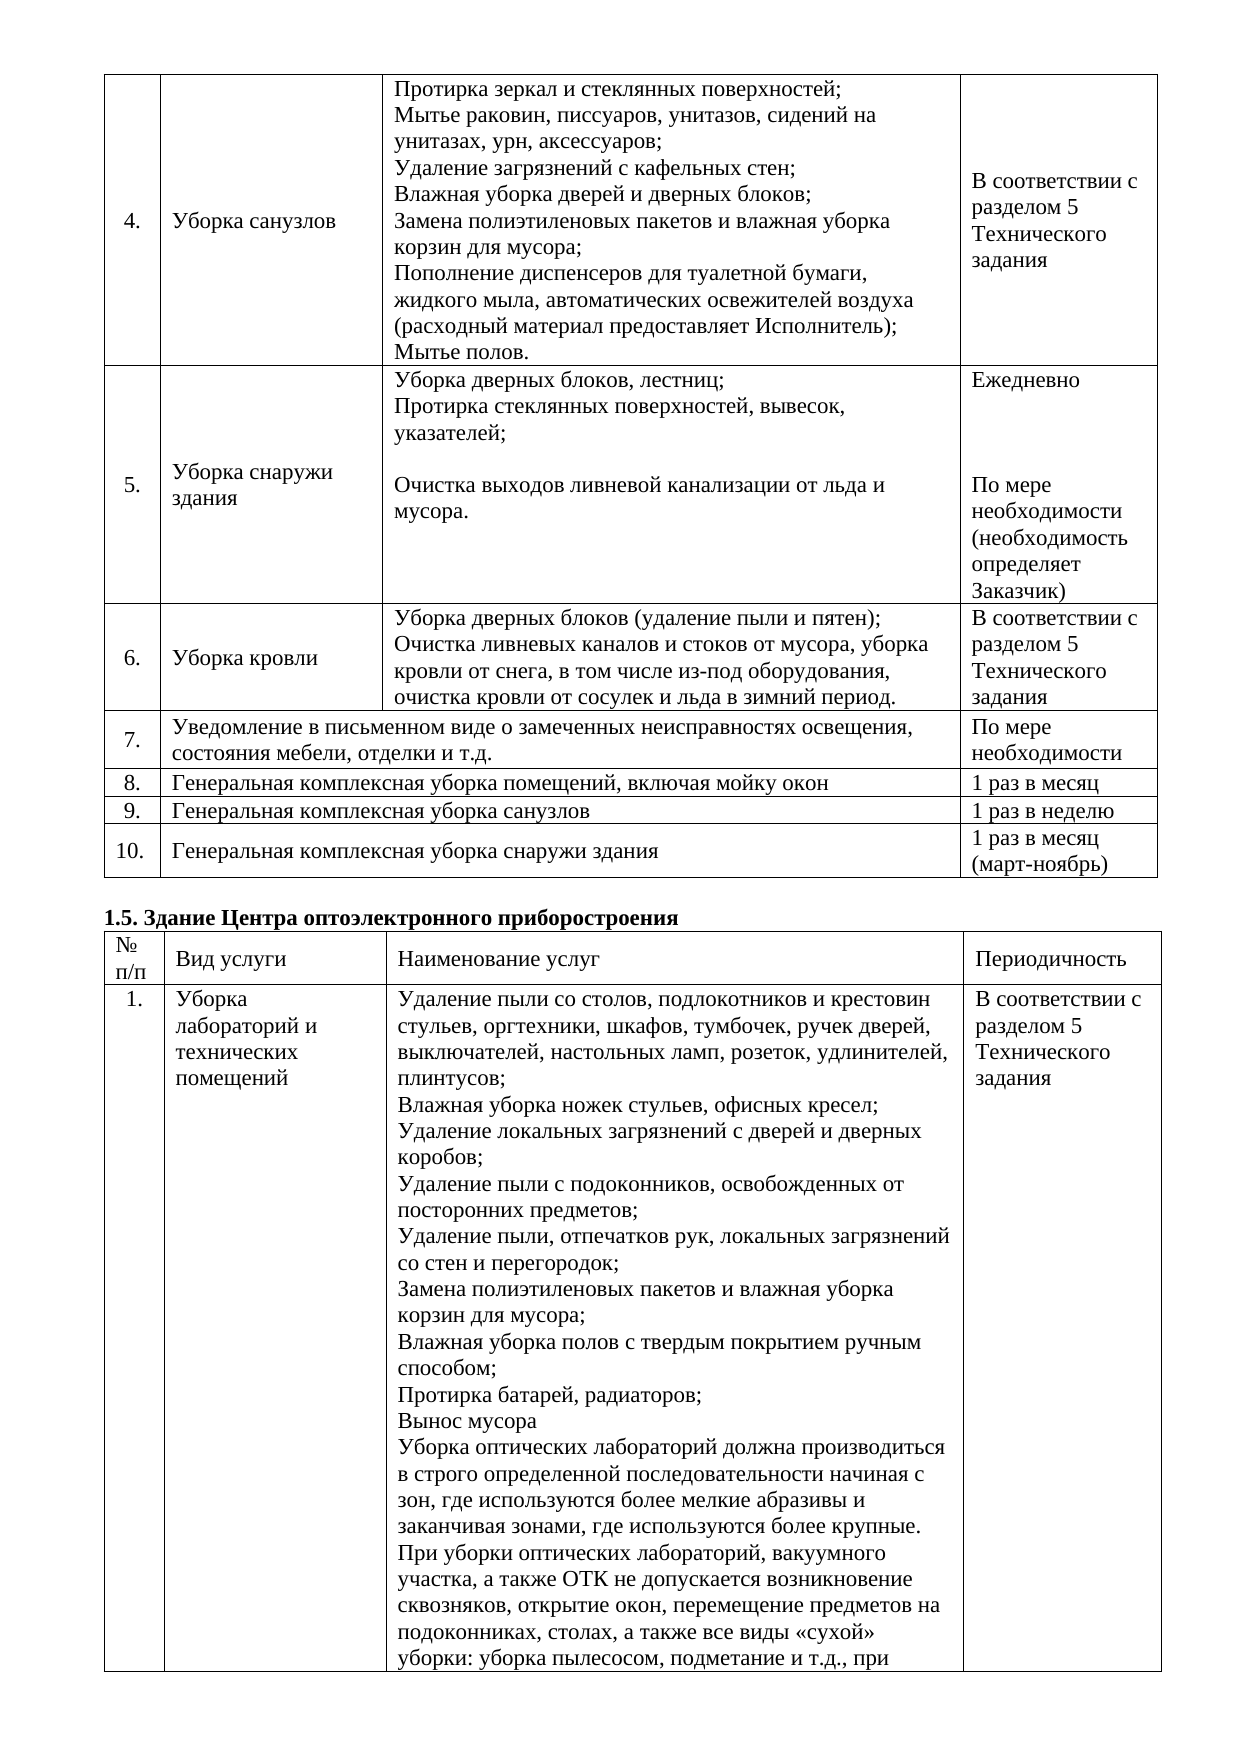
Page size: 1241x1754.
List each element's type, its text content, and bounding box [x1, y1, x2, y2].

table_cell Уборка санузлов [161, 75, 382, 365]
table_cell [165, 985, 386, 1671]
table_cell [105, 366, 160, 603]
table_cell 1 раз в месяц (март-ноябрь) [961, 824, 1157, 877]
table_cell [105, 824, 160, 877]
table_cell 1 раз в месяц [961, 769, 1157, 796]
table_cell 1. [105, 985, 164, 1671]
table_header Вид услуги [165, 932, 386, 984]
table_cell Протирка зеркал и стеклянных поверхностей; Мытье раковин, писсуаров, унитазов, сидений на унитазах, урн, аксессуаров; Удаление загрязнений с кафельных стен; Влажная уборка дверей и дверных блоков; Замена полиэтиленовых пакетов и влажная уборка корзин для мусора; Пополнение диспенсеров для туалетной бумаги, жидкого мыла, автоматических освежителей воздуха (расходный материал предоставляет Исполнитель); Мытье полов. [383, 75, 960, 365]
table_cell Уборка кровли [161, 604, 382, 709]
table_cell [105, 711, 160, 768]
text 1.5. Здание Центра оптоэлектронного приборостроения [103, 904, 1181, 931]
table_cell [105, 769, 160, 796]
table_cell Уборка дверных блоков, лестниц; Протирка стеклянных поверхностей, вывесок, указателей; Очистка выходов ливневой канализации от льда и мусора. [383, 366, 960, 603]
table_cell Ежедневно По мере необходимости (необходимость определяет Заказчик) [961, 366, 1157, 603]
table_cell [961, 75, 1157, 365]
table_cell Генеральная комплексная уборка санузлов [161, 797, 960, 823]
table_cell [387, 985, 963, 1671]
table_cell Генеральная комплексная уборка снаружи здания [161, 824, 960, 877]
table_header Периодичность [964, 932, 1161, 984]
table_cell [964, 985, 1161, 1671]
table_cell [105, 797, 160, 823]
table_cell 1 раз в неделю [961, 797, 1157, 823]
table_header № п/п [105, 932, 164, 984]
table_cell Уборка снаружи здания [161, 366, 382, 603]
table_cell Генеральная комплексная уборка помещений, включая мойку окон [161, 769, 960, 796]
table_cell [105, 604, 160, 709]
table_cell Уборка дверных блоков (удаление пыли и пятен); Очистка ливневых каналов и стоков от мусора, уборка кровли от снега, в том числе из-под оборудования, очистка кровли от сосулек и льда в зимний период. [383, 604, 960, 709]
table_cell По мере необходимости [961, 711, 1157, 768]
table_header Наименование услуг [387, 932, 963, 984]
table_cell Уведомление в письменном виде о замеченных неисправностях освещения, состояния мебели, отделки и т.д. [161, 711, 960, 768]
table_cell [105, 75, 160, 365]
table_cell В соответствии с разделом 5 Технического задания [961, 604, 1157, 709]
